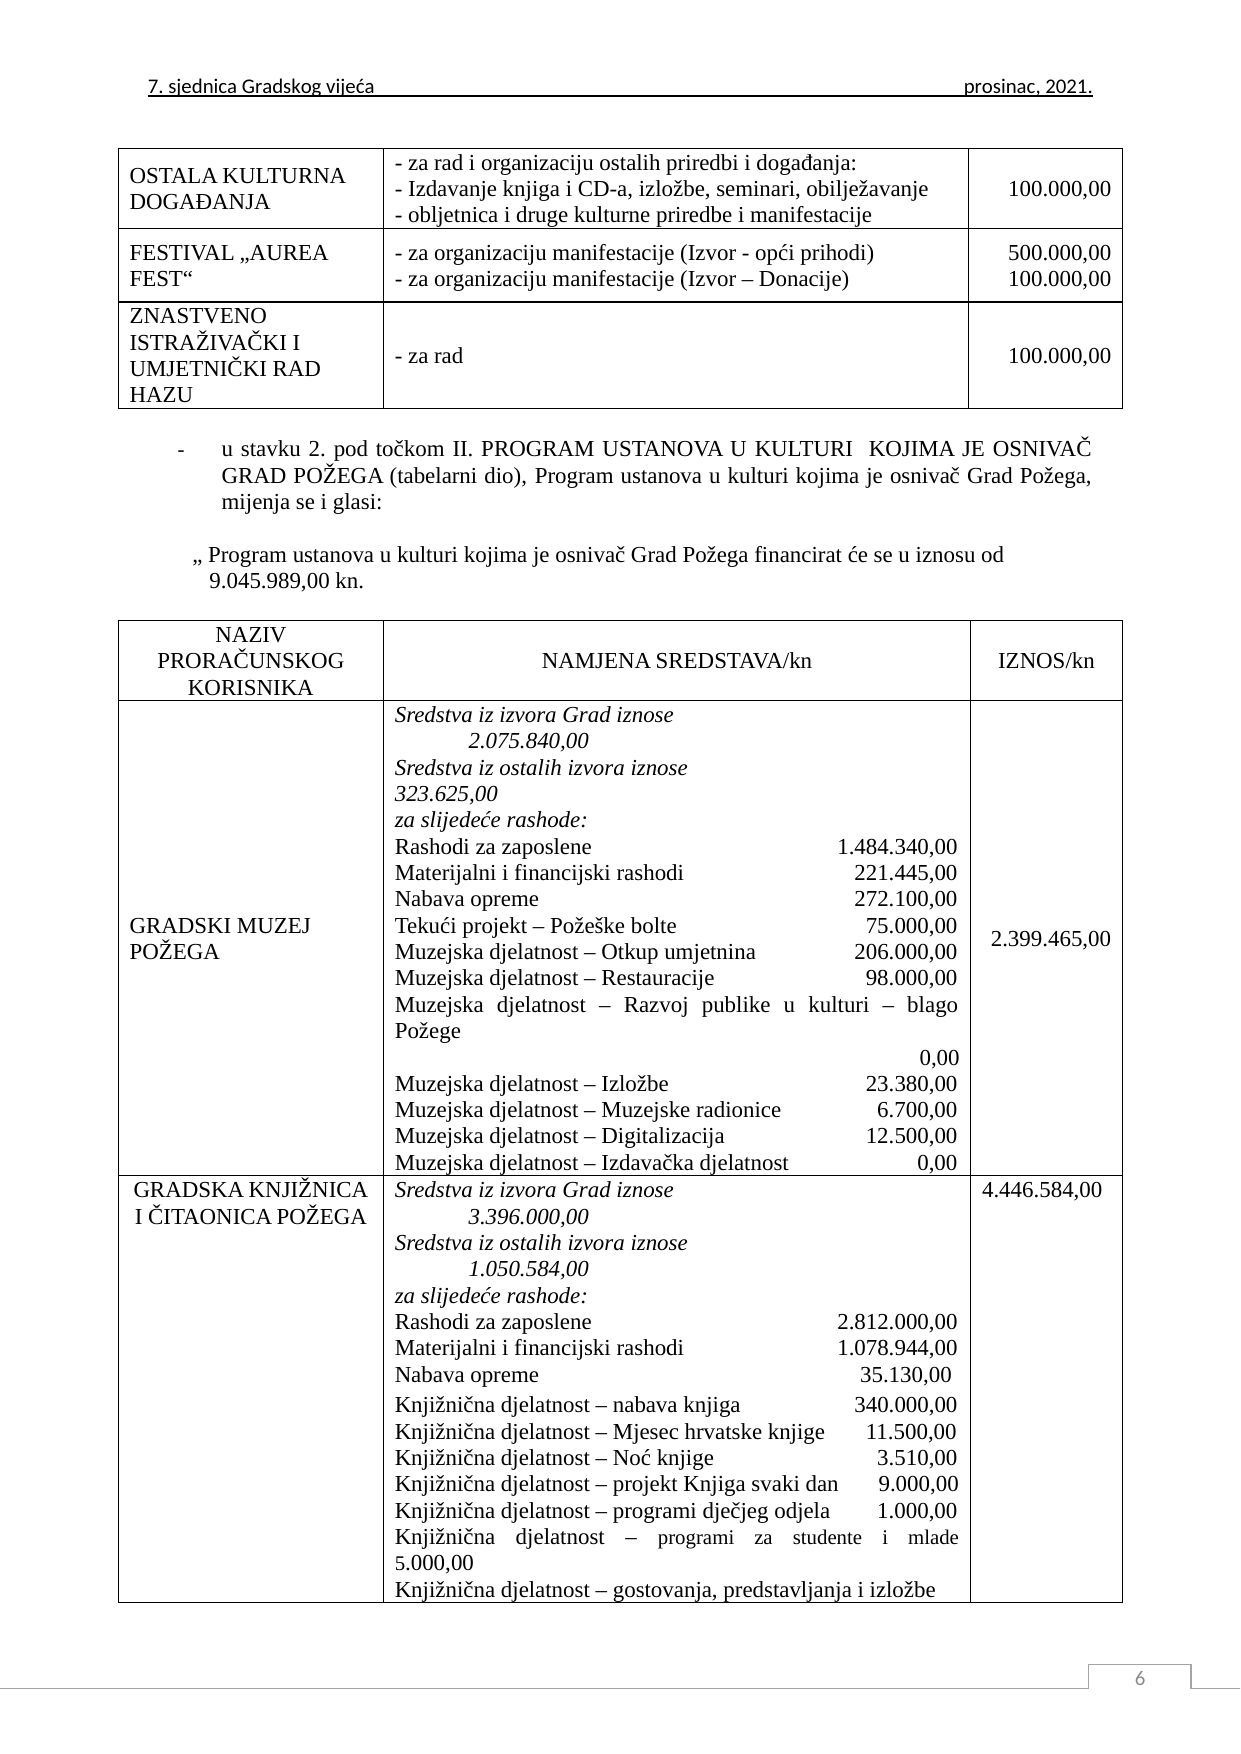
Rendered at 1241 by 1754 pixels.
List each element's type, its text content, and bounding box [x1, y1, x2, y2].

table_cell 500.000,00 100.000,00 [969, 229, 1122, 301]
table_cell 4.446.584,00 [971, 1176, 1122, 1602]
table_header NAZIV PRORAČUNSKOG KORISNIKA [119, 621, 383, 700]
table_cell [384, 1176, 970, 1602]
list u stavku 2. pod točkom II. PROGRAM USTANOVA U KULTURI KOJIMA JE OSNIVAČ GRAD POŽEGA (tabelarni dio), Program ustanova u kulturi kojima je osnivač Grad Požega, mijenja se i glasi: [177, 435, 1093, 514]
table_cell 2.399.465,00 [971, 701, 1122, 1175]
text „ Program ustanova u kulturi kojima je osnivač Grad Požega financirat će se u iznosu od [192, 541, 1093, 567]
table_cell ZNASTVENO ISTRAŽIVAČKI I UMJETNIČKI RAD HAZU [119, 303, 383, 408]
table_cell OSTALA KULTURNA DOGAĐANJA [119, 149, 383, 228]
table_cell - za rad [384, 303, 968, 408]
table_cell 100.000,00 [969, 149, 1122, 228]
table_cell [119, 1176, 383, 1602]
text 9.045.989,00 kn. [192, 567, 1093, 593]
table_header IZNOS/kn [971, 621, 1122, 700]
table_cell FESTIVAL „AUREA FEST“ [119, 229, 383, 301]
table_cell - za organizaciju manifestacije (Izvor - opći prihodi) - za organizaciju manifestacije (Izvor – Donacije) [384, 229, 968, 301]
table_cell - za rad i organizaciju ostalih priredbi i događanja: - Izdavanje knjiga i CD-a, izložbe, seminari, obilježavanje - obljetnica i druge kulturne priredbe i manifestacije [384, 149, 968, 228]
table_header NAMJENA SREDSTAVA/kn [384, 621, 970, 700]
table_cell GRADSKI MUZEJ POŽEGA [119, 701, 383, 1175]
table_cell Sredstva iz izvora Grad iznose 2.075.840,00 Sredstva iz ostalih izvora iznose 323.625,00 za slijedeće rashode: Rashodi za zaposlene 1.484.340,00 Materijalni i financijski rashodi 221.445,00 Nabava opreme 272.100,00 Tekući projekt – Požeške bolte 75.000,00 Muzejska djelatnost – Otkup umjetnina 206.000,00 Muzejska djelatnost – Restauracije 98.000,00 Muzejska djelatnost – Razvoj publike u kulturi – blago Požege 0,00 Muzejska djelatnost – Izložbe 23.380,00 Muzejska djelatnost – Muzejske radionice 6.700,00 Muzejska djelatnost – Digitalizacija 12.500,00 Muzejska djelatnost – Izdavačka djelatnost 0,00 [384, 701, 970, 1175]
table_cell 100.000,00 [969, 303, 1122, 408]
